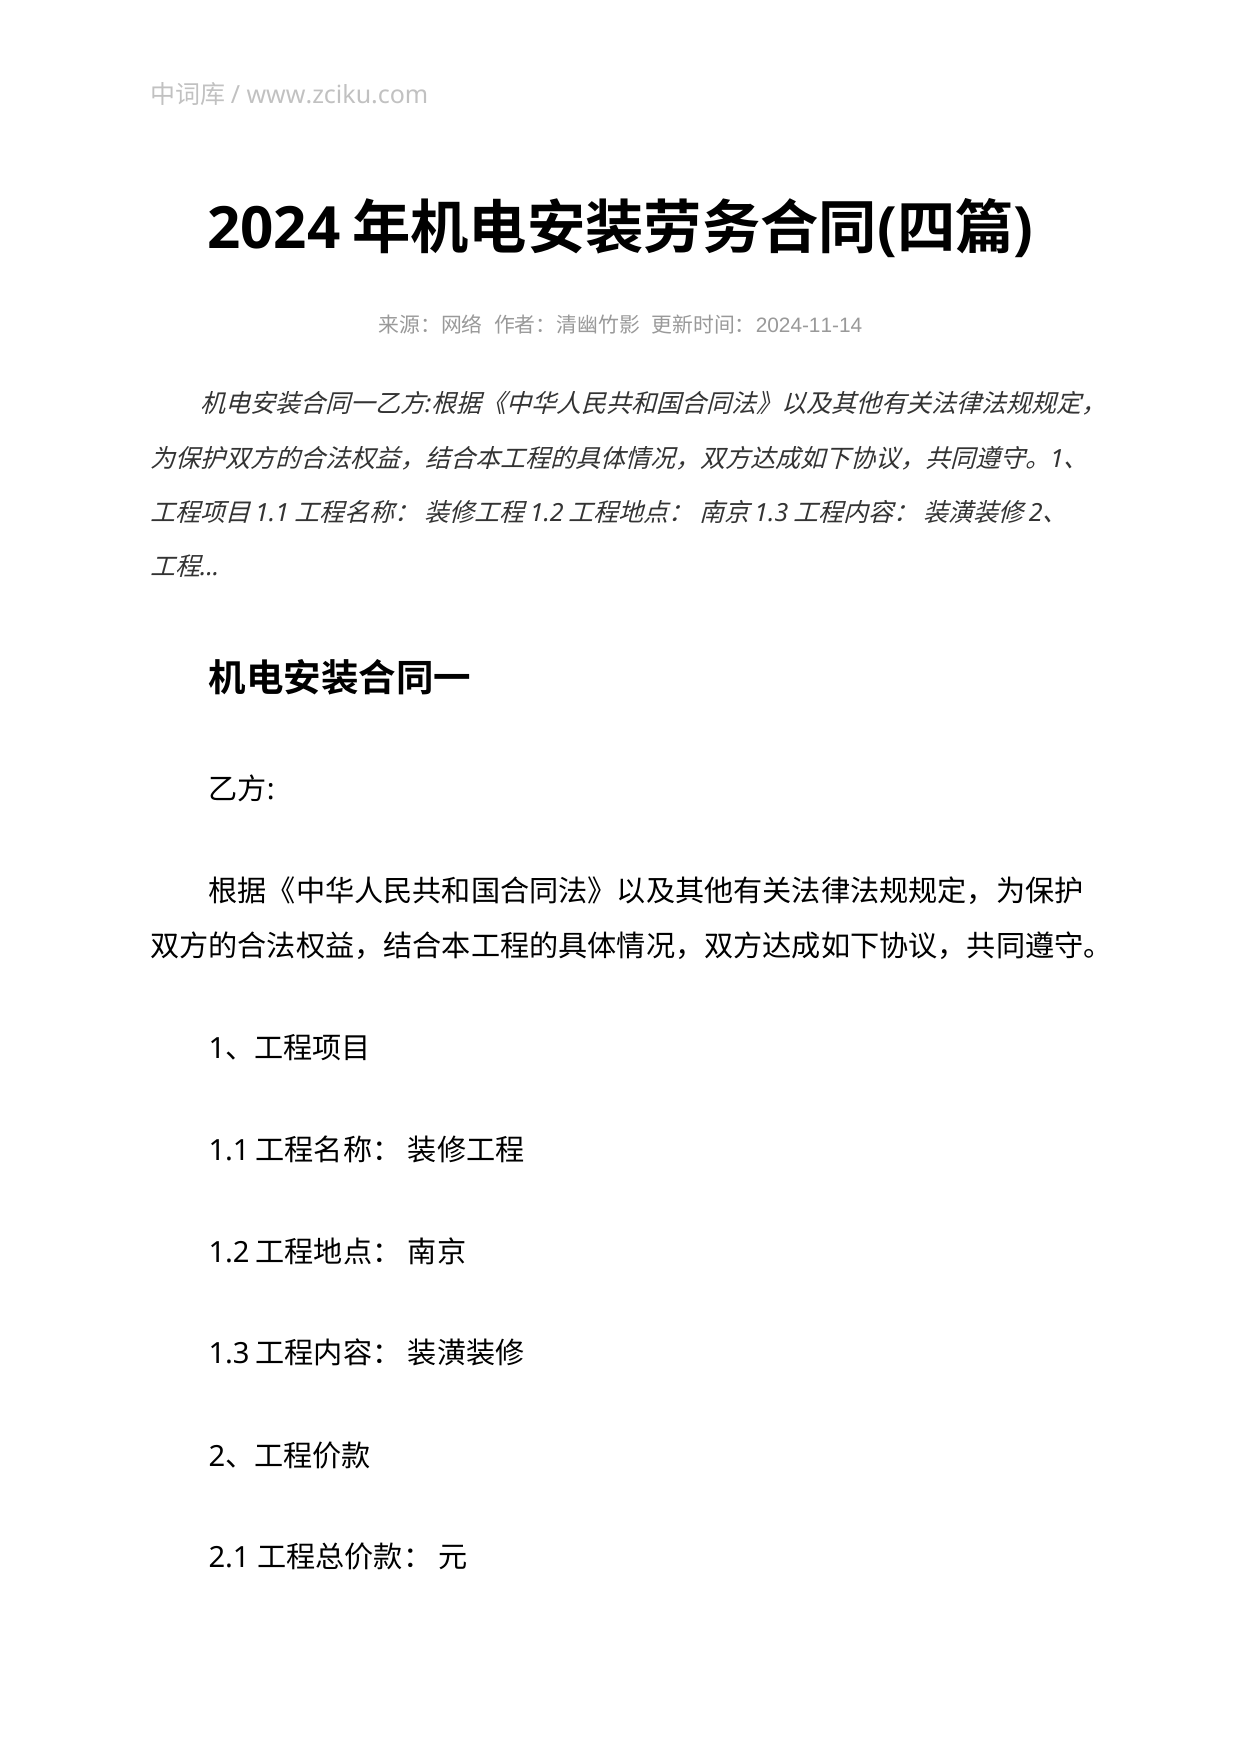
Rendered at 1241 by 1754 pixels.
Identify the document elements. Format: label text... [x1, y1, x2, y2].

text 2、工程价款 [150, 1432, 1090, 1474]
text 机电安装合同一 [150, 648, 1090, 702]
text 1.3工程内容： 装潢装修 [150, 1330, 1090, 1372]
text 1.2工程地点： 南京 [150, 1228, 1090, 1271]
text 机电安装合同一乙方:根据《中华人民共和国合同法》以及其他有关法律法规规定，为保护双方的合法权益，结合本工程的具体情况，双方达成如下协议，共同遵守。1、工程项目1.1工程名称： 装修工程1.2工程地点： 南京1.3工程内容： 装潢装修2、工程... [150, 384, 1090, 583]
text 1、工程项目 [150, 1024, 1090, 1067]
text 1.1工程名称： 装修工程 [150, 1126, 1090, 1168]
subtitle 2024年机电安装劳务合同(四篇) [150, 181, 1090, 266]
text 乙方: [150, 766, 1090, 808]
text 2.1 工程总价款： 元 [150, 1534, 1090, 1576]
text 根据《中华人民共和国合同法》以及其他有关法律法规规定，为保护双方的合法权益，结合本工程的具体情况，双方达成如下协议，共同遵守。 [150, 867, 1090, 965]
text 来源：网络 作者：清幽竹影 更新时间：2024-11-14 [150, 313, 1090, 337]
